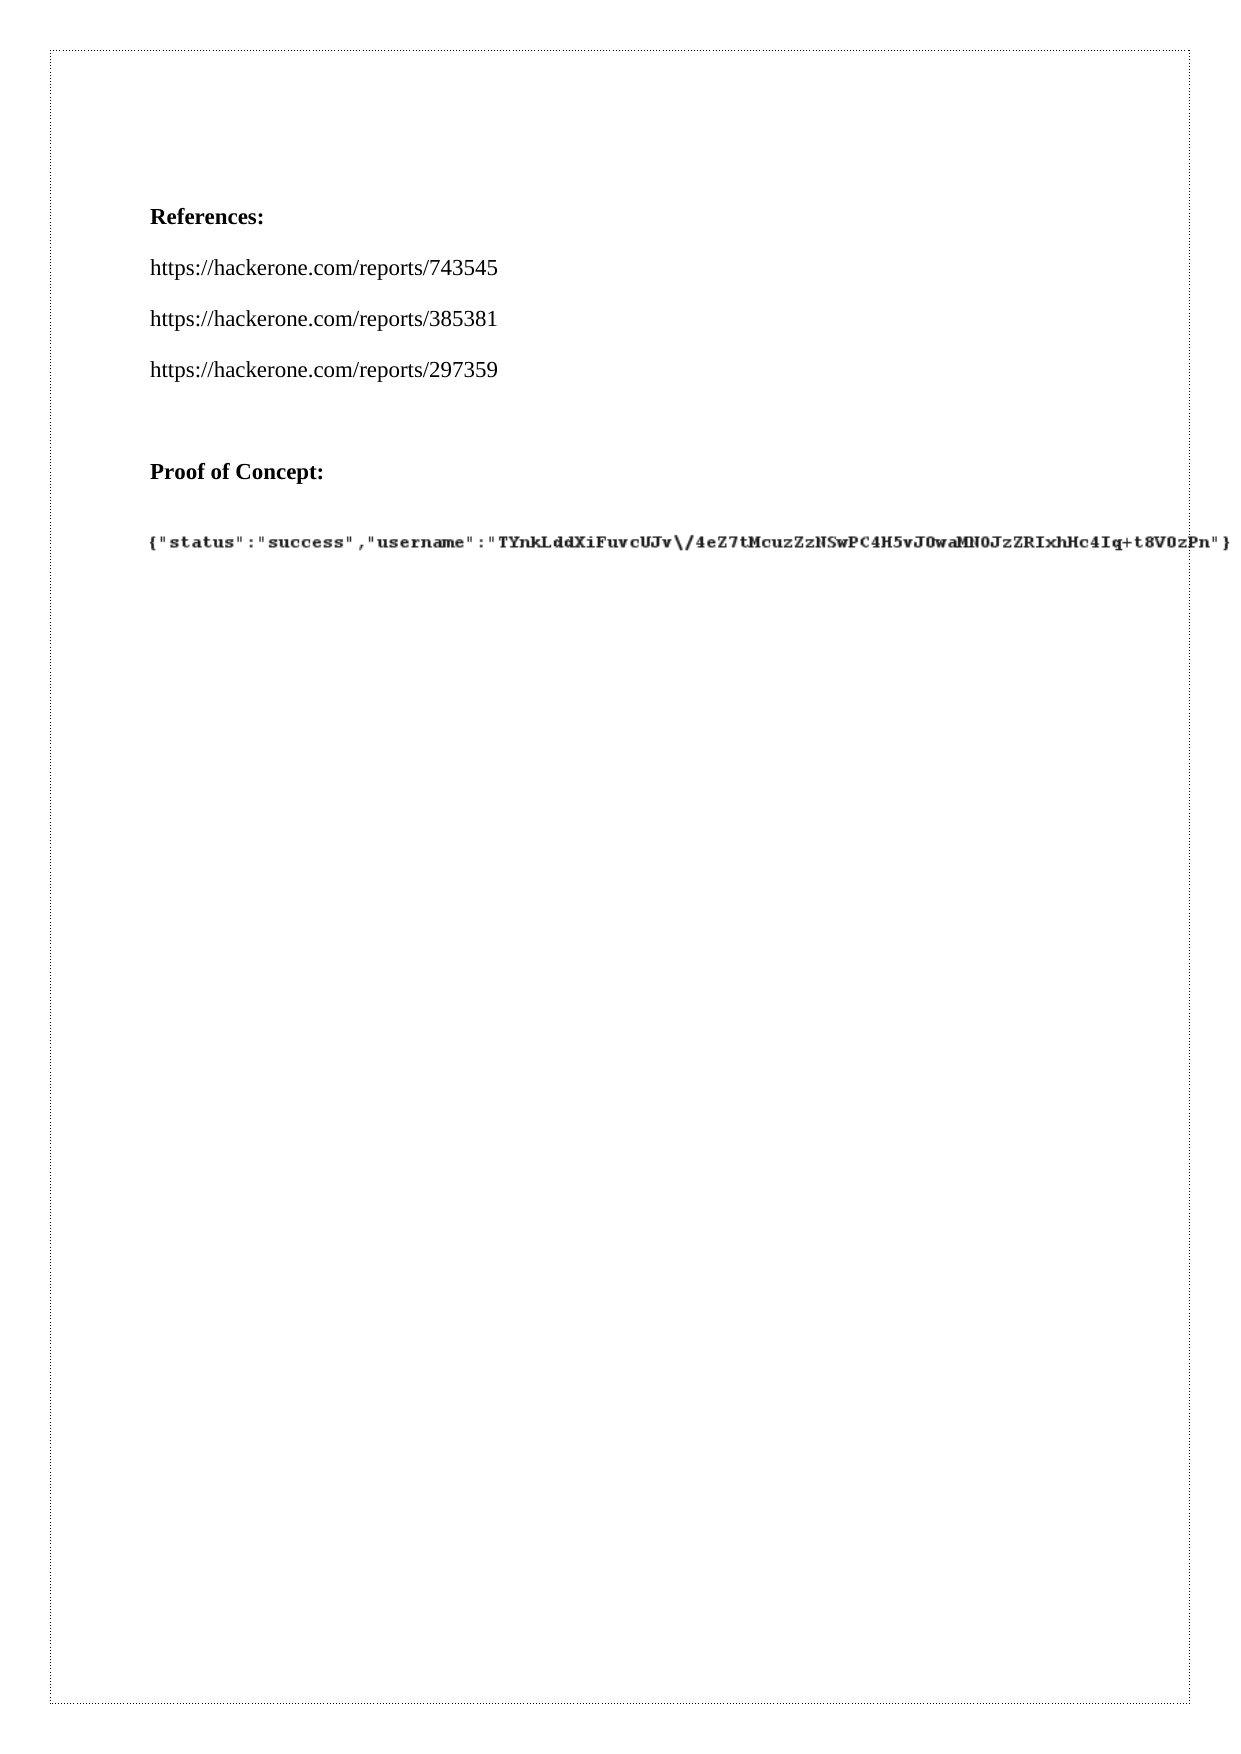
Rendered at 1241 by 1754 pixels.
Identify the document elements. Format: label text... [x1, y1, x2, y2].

text https://hackerone.com/reports/743545 [150, 254, 1090, 280]
text Proof of Concept: [150, 458, 1090, 484]
text References: [150, 203, 1090, 229]
text https://hackerone.com/reports/385381 [150, 305, 1090, 331]
text https://hackerone.com/reports/297359 [150, 356, 1090, 382]
picture [150, 509, 1241, 585]
